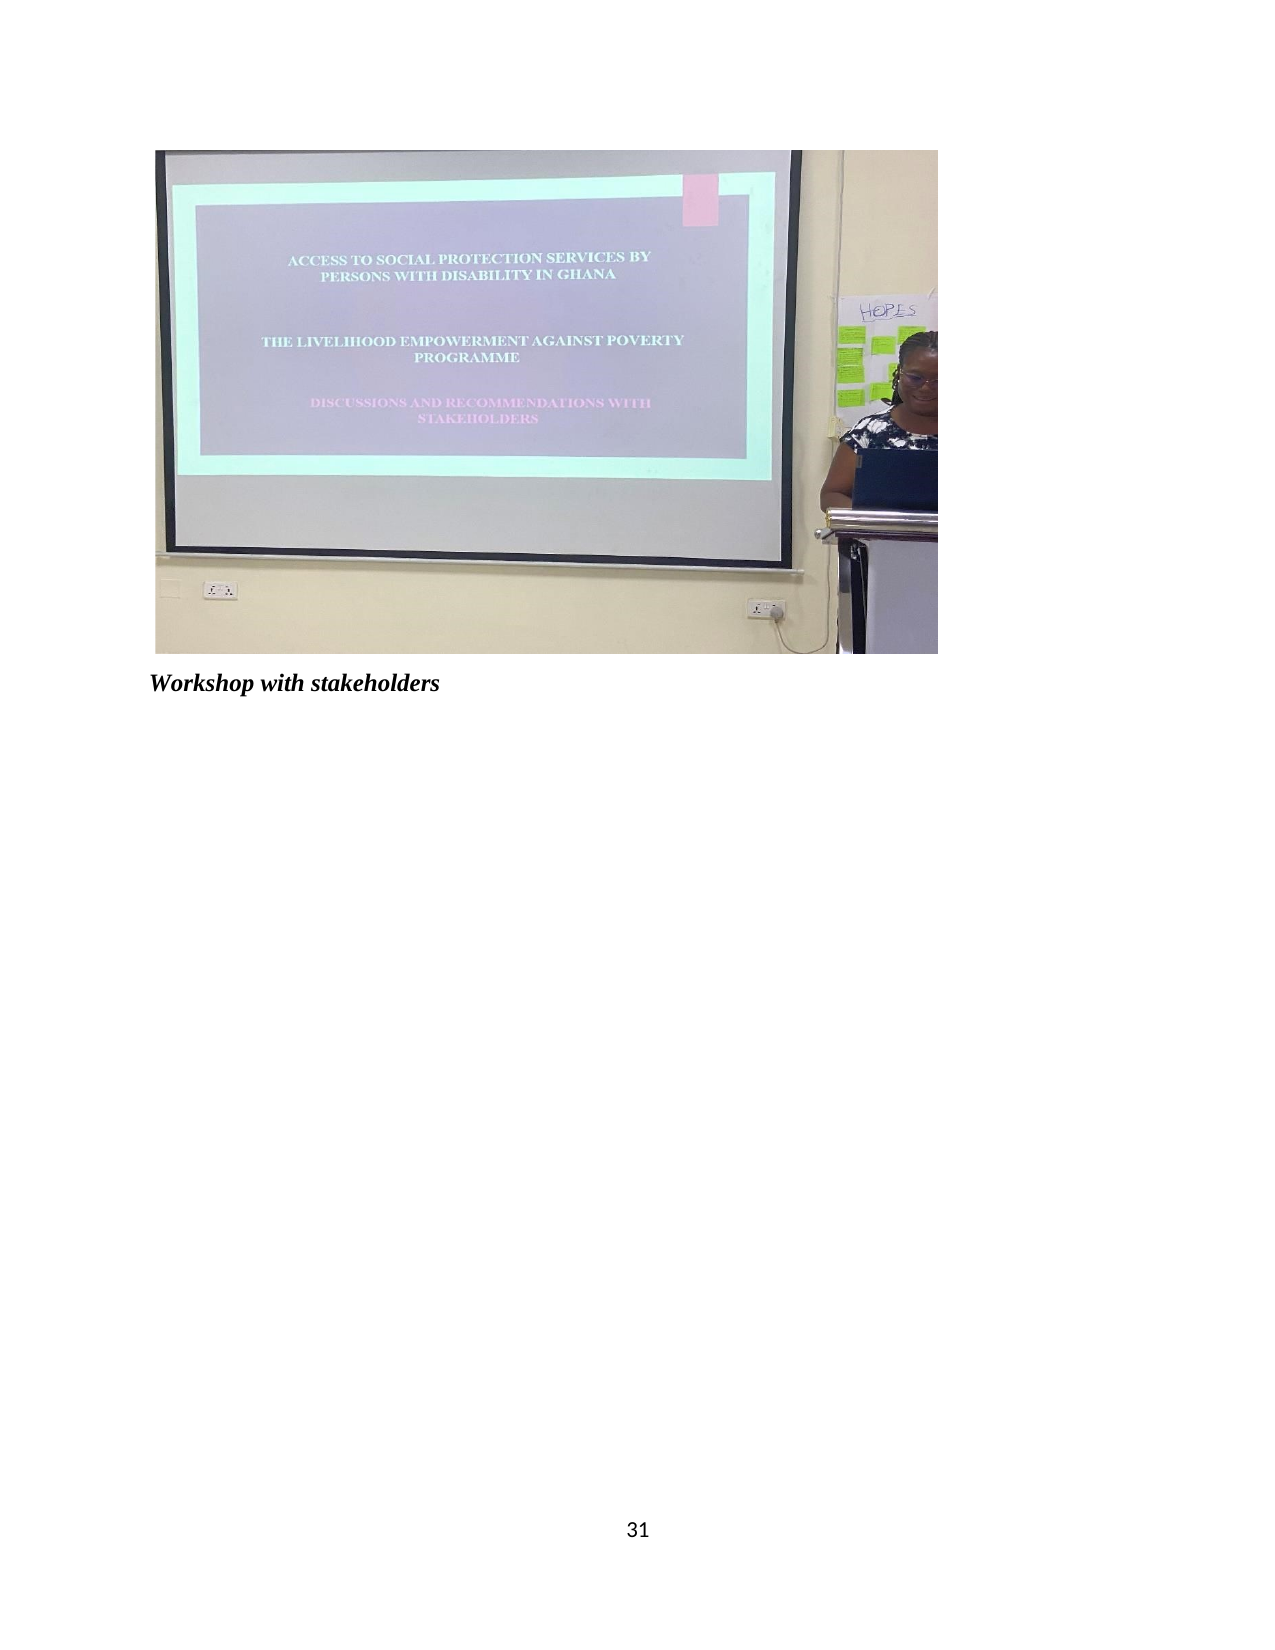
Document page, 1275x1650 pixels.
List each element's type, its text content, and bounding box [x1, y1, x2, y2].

picture [155, 150, 938, 654]
text Workshop with stakeholders [148, 668, 1128, 697]
